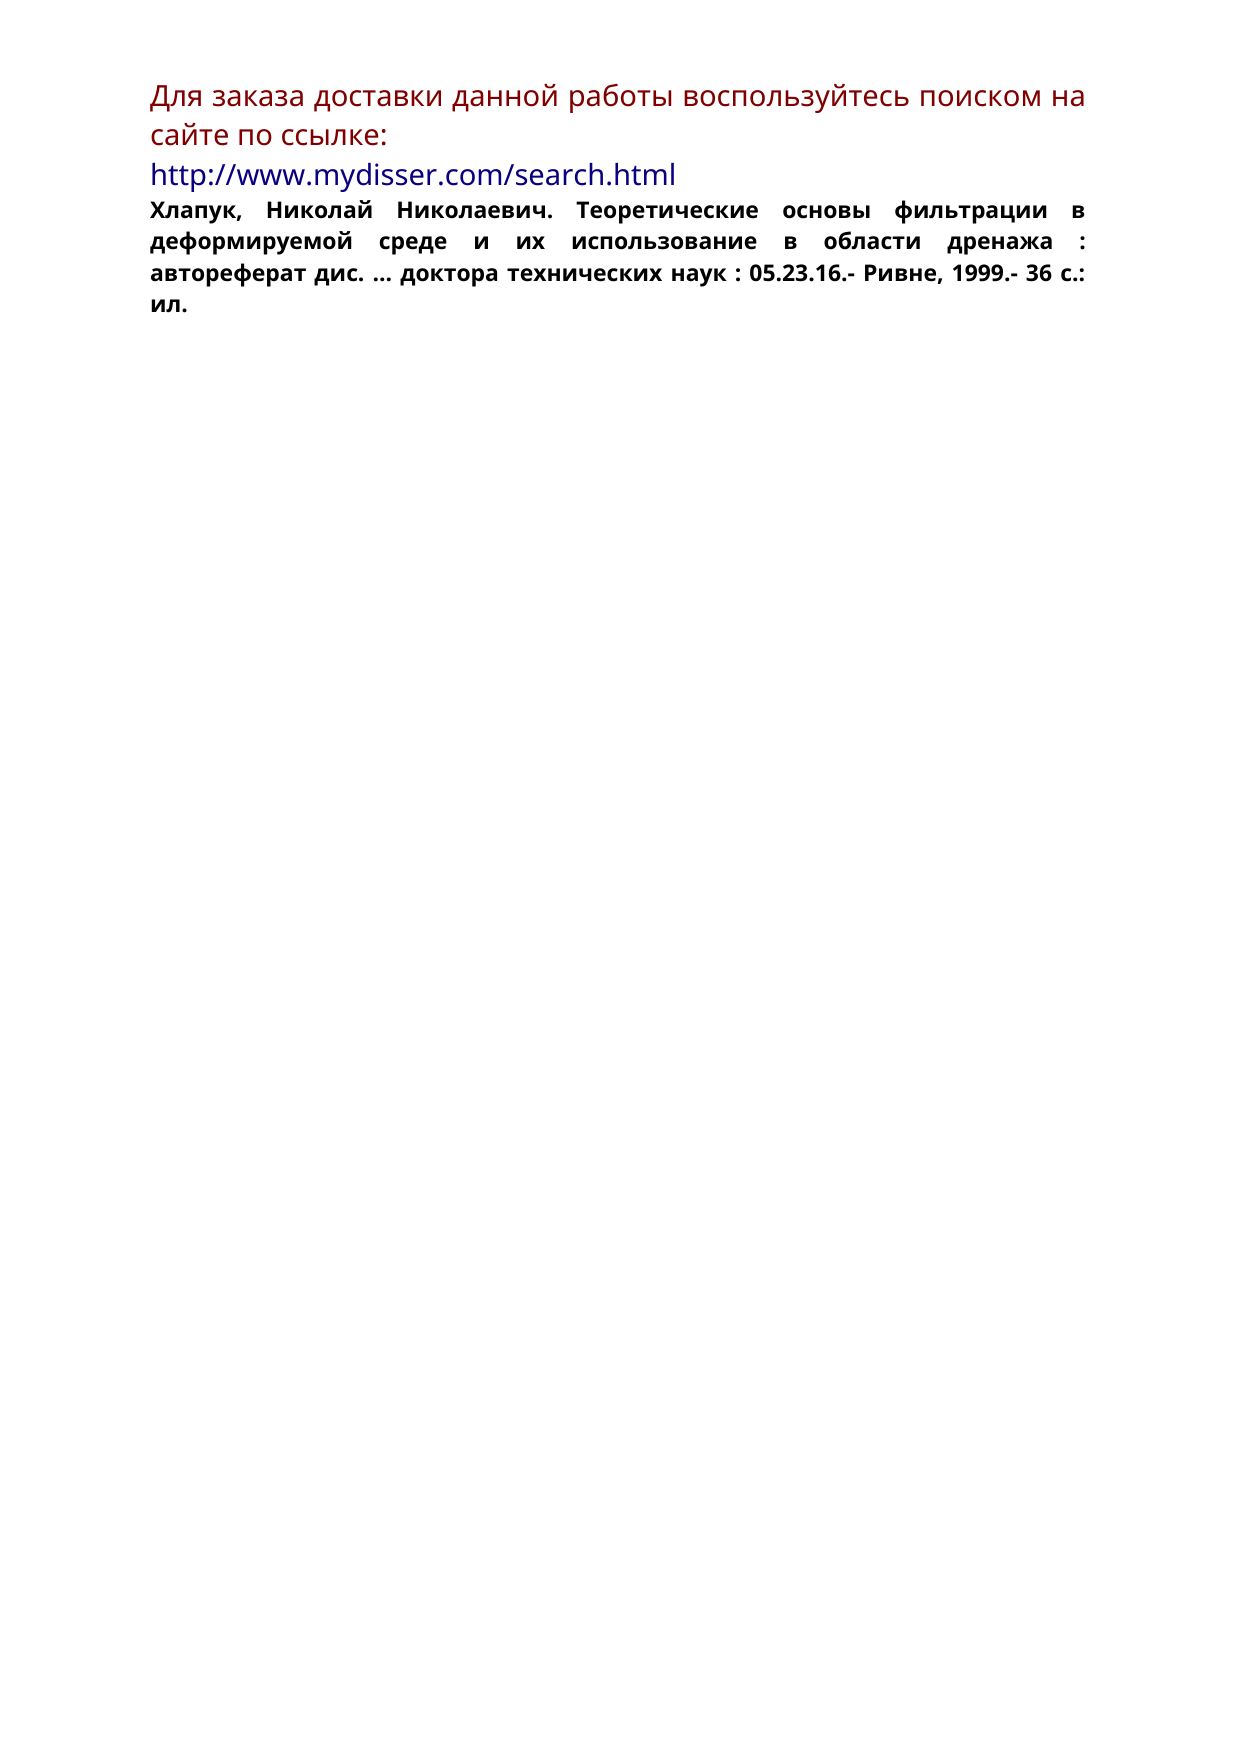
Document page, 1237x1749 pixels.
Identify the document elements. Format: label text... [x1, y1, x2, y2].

text Хлапук, Николай Николаевич. Теоретические основы фильтрации в деформируемой среде и их использование в области дренажа : автореферат дис. ... доктора технических наук : 05.23.16.- Ривне, 1999.- 36 с.: ил. [150, 194, 1086, 319]
